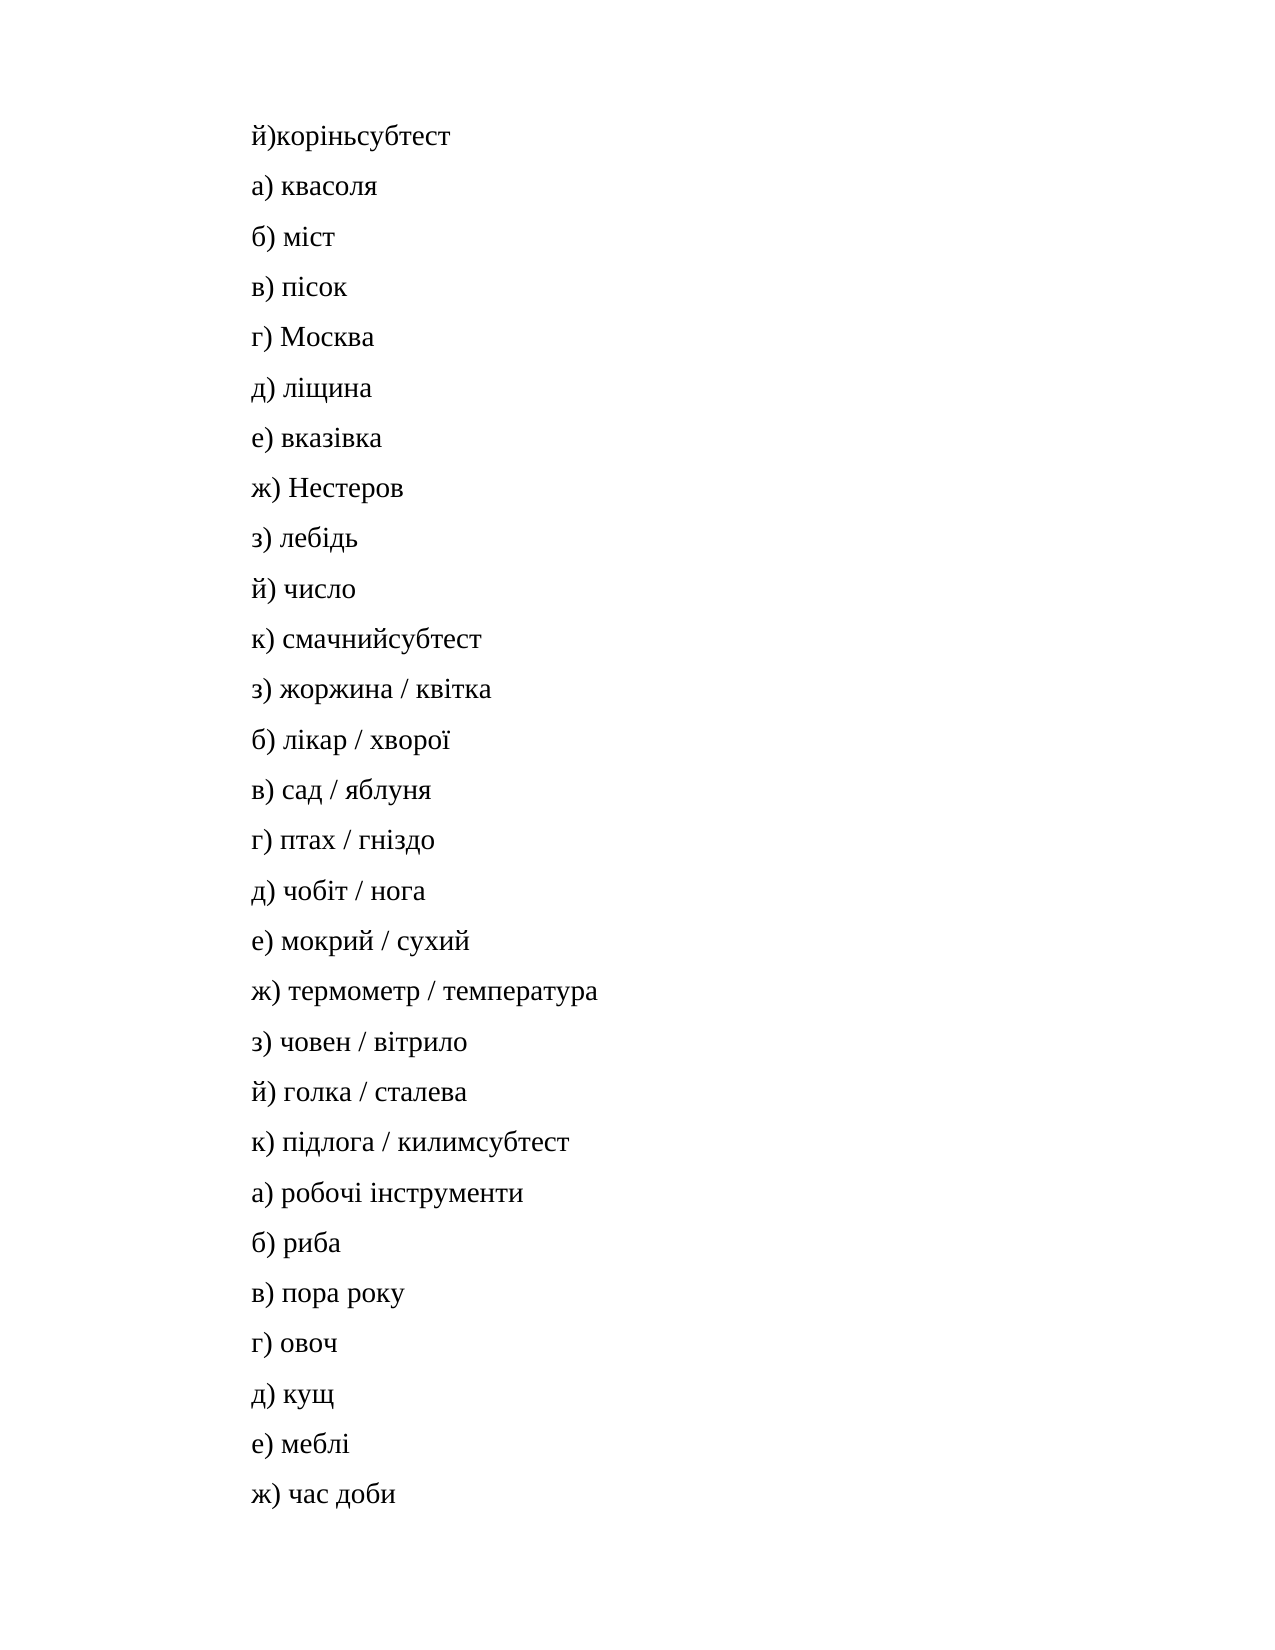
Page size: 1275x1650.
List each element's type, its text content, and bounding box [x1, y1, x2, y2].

text г) птах / гніздо [177, 822, 1186, 856]
text ж) час доби [177, 1477, 1186, 1510]
text в) пісок [177, 269, 1186, 303]
text в) сад / яблуня [177, 772, 1186, 806]
text з) лебідь [177, 521, 1186, 554]
text з) жоржина / квітка [177, 672, 1186, 705]
text б) риба [177, 1225, 1186, 1258]
text ж) термометр / температура [177, 973, 1186, 1007]
text а) квасоля [177, 168, 1186, 202]
text б) лікар / хворої [177, 722, 1186, 755]
text ж) Нестеров [177, 470, 1186, 504]
text е) мокрий / сухий [177, 923, 1186, 957]
text й) голка / сталева [177, 1074, 1186, 1108]
text к) смачнийсубтест [177, 621, 1186, 655]
text г) Москва [177, 319, 1186, 353]
text з) човен / вітрило [177, 1024, 1186, 1057]
text а) робочі інструменти [177, 1175, 1186, 1208]
text к) підлога / килимсубтест [177, 1124, 1186, 1158]
text е) вказівка [177, 420, 1186, 453]
text д) кущ [177, 1376, 1186, 1409]
text й) число [177, 571, 1186, 604]
text д) чобіт / нога [177, 873, 1186, 906]
text й)коріньсубтест [177, 118, 1186, 152]
text б) міст [177, 219, 1186, 252]
text д) ліщина [177, 370, 1186, 403]
text в) пора року [177, 1275, 1186, 1309]
text е) меблі [177, 1426, 1186, 1460]
text г) овоч [177, 1326, 1186, 1359]
